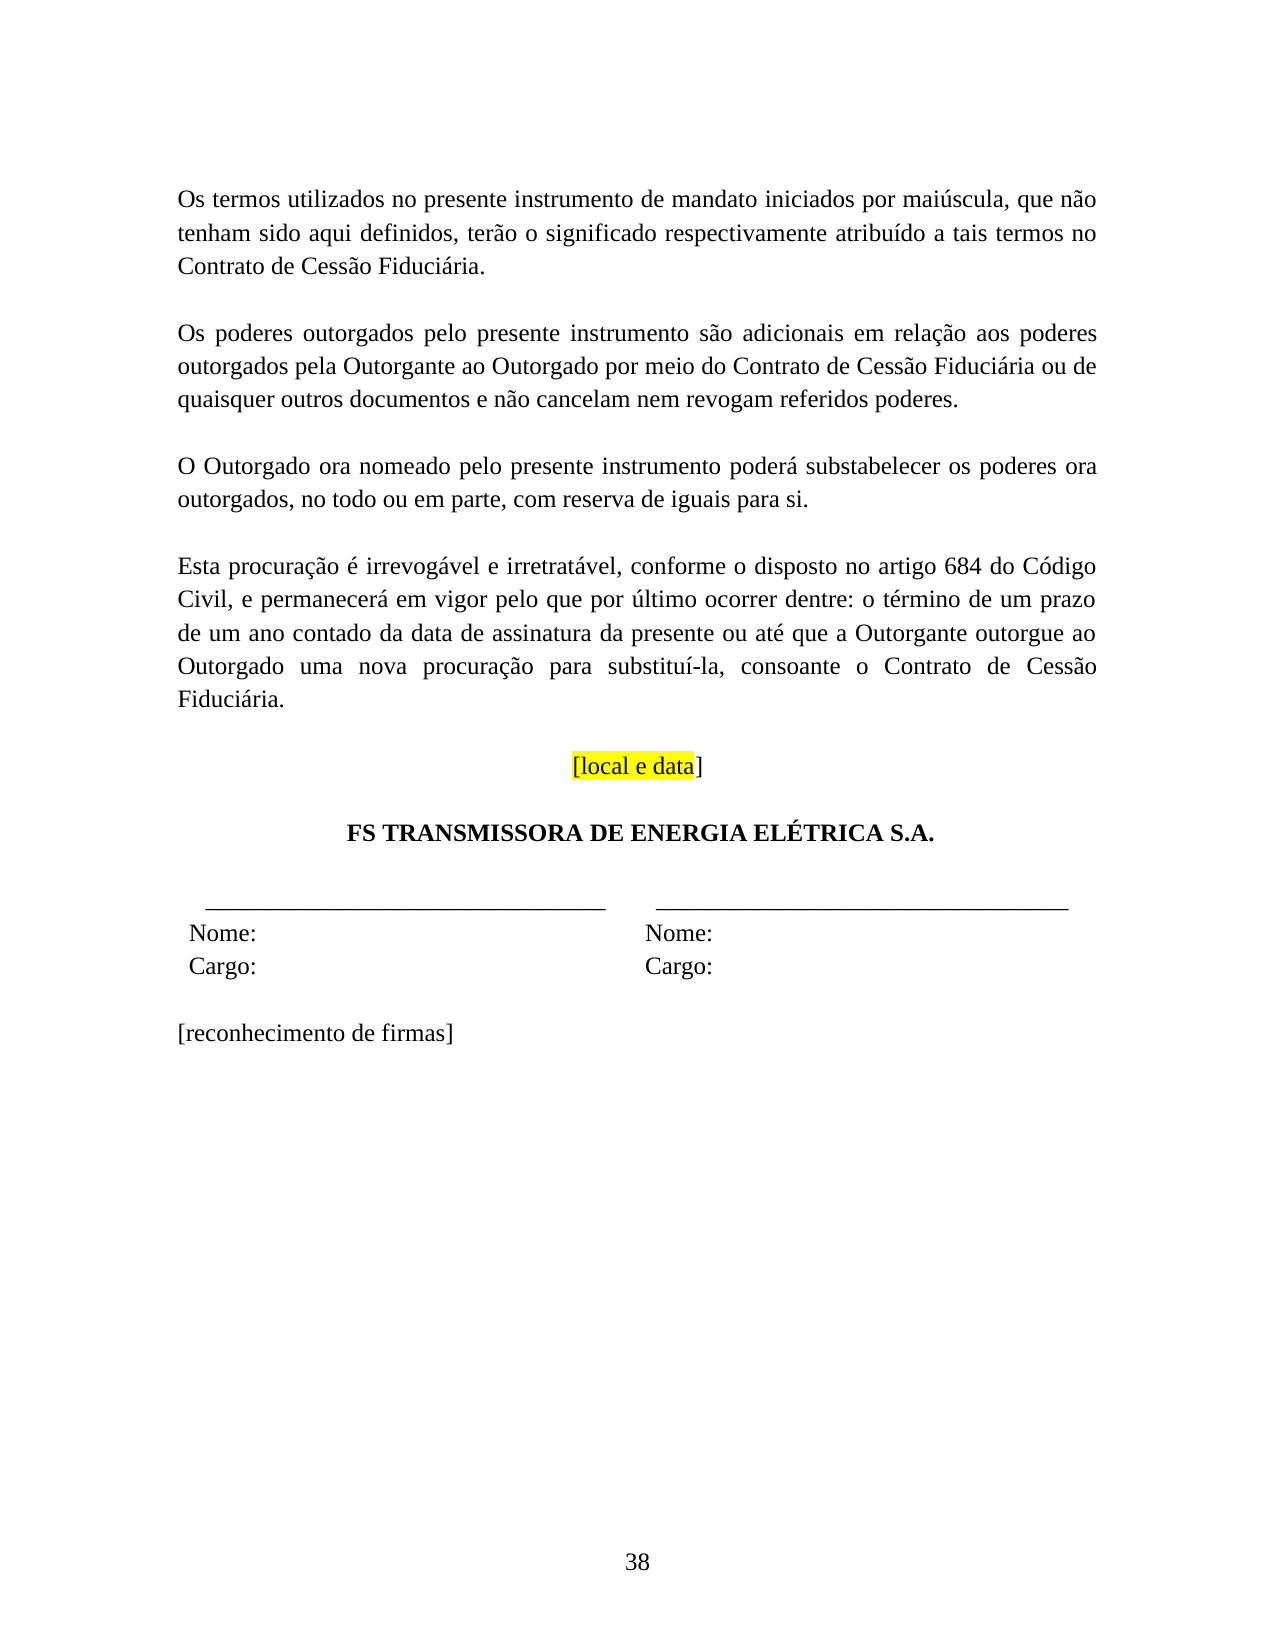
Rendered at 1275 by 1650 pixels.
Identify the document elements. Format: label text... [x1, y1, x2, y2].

text Esta procuração é irrevogável e irretratável, conforme o disposto no artigo 684 do Código Civil, e permanecerá em vigor pelo que por último ocorrer dentre: o término de um prazo de um ano contado da data de assinatura da presente ou até que a Outorgante outorgue ao Outorgado uma nova procuração para substituí-la, consoante o Contrato de Cessão Fiduciária. [177, 548, 1098, 714]
text O Outorgado ora nomeado pelo presente instrumento poderá substabelecer os poderes ora outorgados, no todo ou em parte, com reserva de iguais para si. [177, 448, 1098, 514]
text Os termos utilizados no presente instrumento de mandato iniciados por maiúscula, que não tenham sido aqui definidos, terão o significado respectivamente atribuído a tais termos no Contrato de Cessão Fiduciária. [177, 181, 1098, 281]
text Os poderes outorgados pelo presente instrumento são adicionais em relação aos poderes outorgados pela Outorgante ao Outorgado por meio do Contrato de Cessão Fiduciária ou de quaisquer outros documentos e não cancelam nem revogam referidos poderes. [177, 314, 1098, 414]
table_header ________________________________ Nome: Cargo: [177, 848, 634, 981]
text [reconhecimento de firmas] [177, 1014, 1098, 1048]
text FS TRANSMISSORA DE ENERGIA ELÉTRICA S.A. [177, 814, 1098, 848]
table_header _________________________________ Nome: Cargo: [634, 848, 1090, 981]
text [local e data] [177, 748, 1098, 781]
